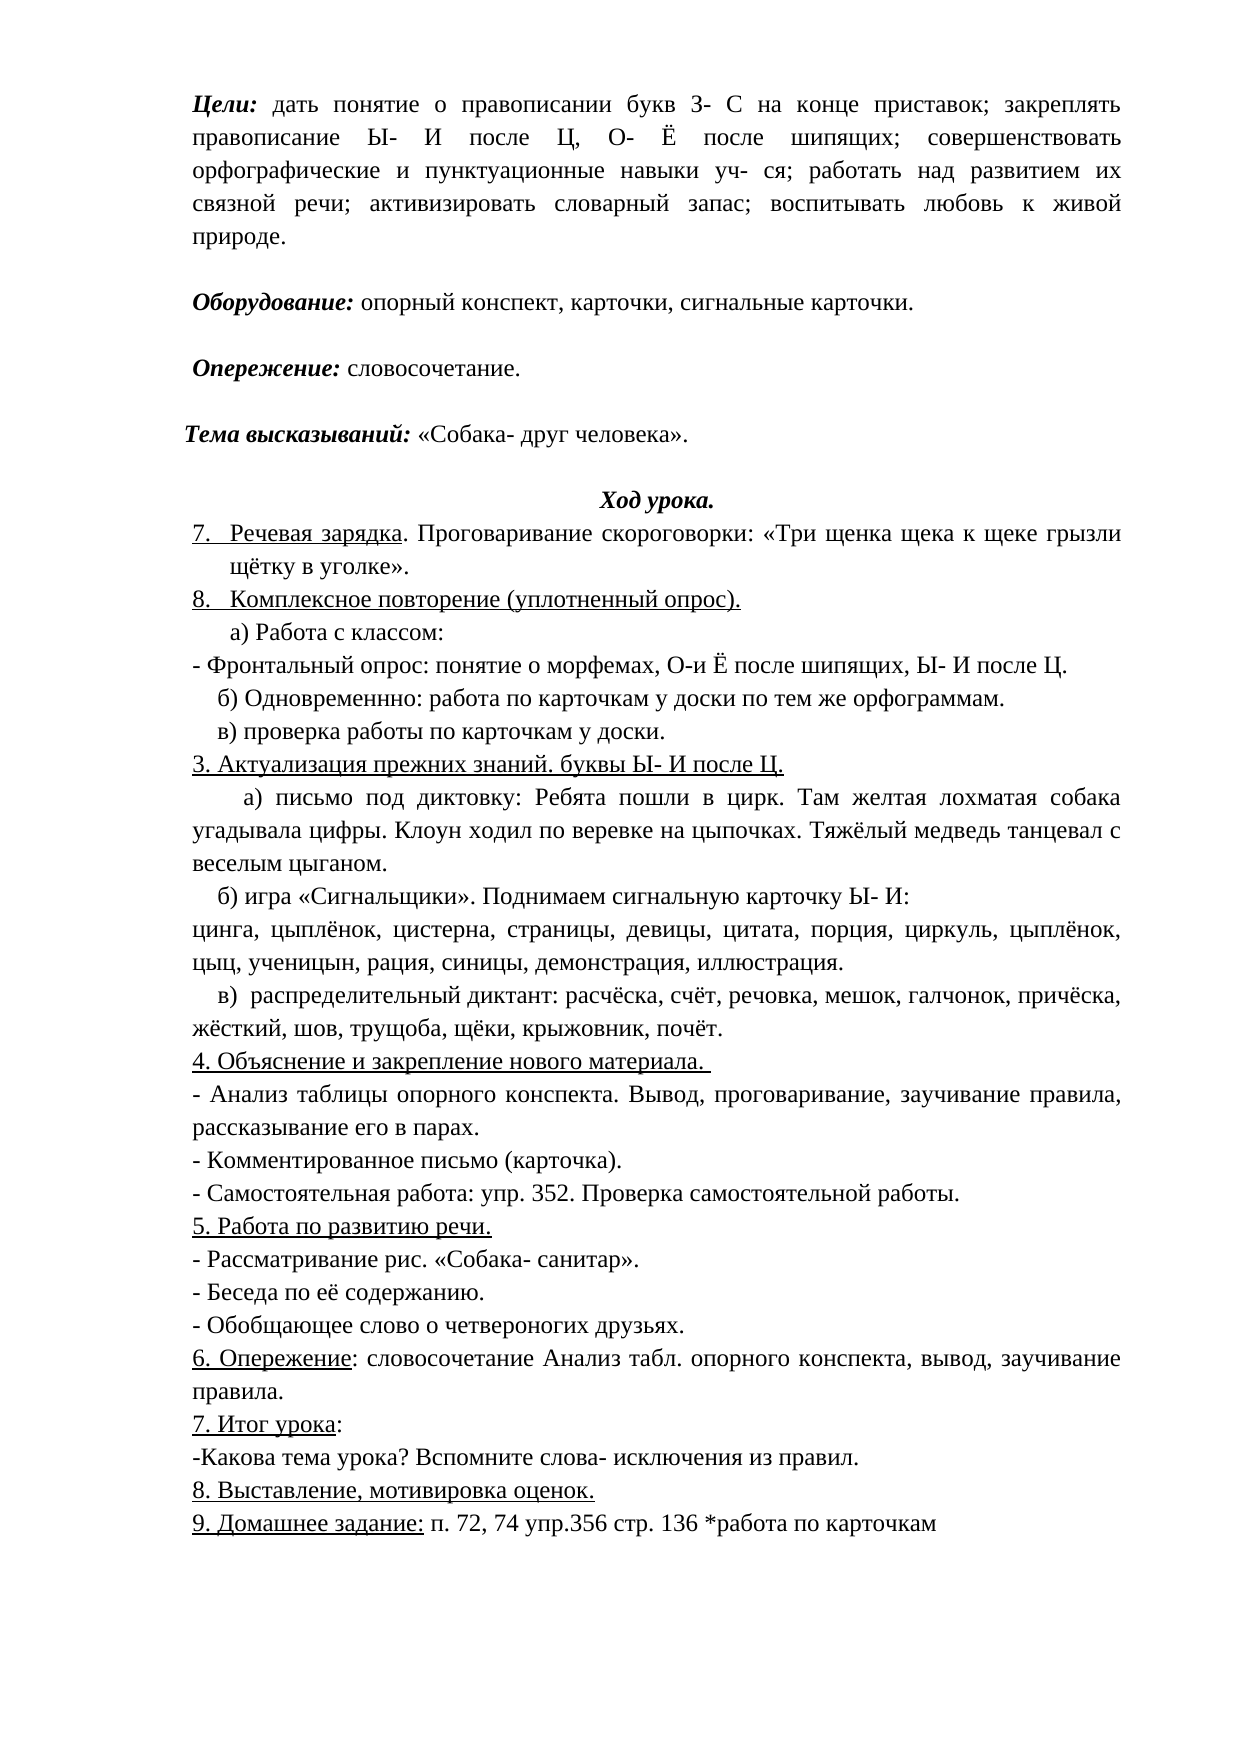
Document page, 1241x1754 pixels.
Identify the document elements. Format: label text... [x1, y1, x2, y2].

list Оборудование: опорный конспект, карточки, сигнальные карточки. [192, 287, 1122, 316]
text в) проверка работы по карточкам у доски. [192, 716, 1122, 745]
text б) Одновременнно: работа по карточкам у доски по тем же орфограммам. [192, 683, 1122, 712]
text Тема высказываний: «Собака- друг человека». [177, 419, 1122, 448]
text - Обобщающее слово о четвероногих друзьях. [192, 1310, 1122, 1339]
text цинга, цыплёнок, цистерна, страницы, девицы, цитата, порция, циркуль, цыплёнок, цыц, ученицын, рация, синицы, демонстрация, иллюстрация. [192, 914, 1122, 976]
text - Самостоятельная работа: упр. 352. Проверка самостоятельной работы. [192, 1178, 1122, 1207]
text 5. Работа по развитию речи. [192, 1211, 1122, 1240]
list Речевая зарядка. Проговаривание скороговорки: «Три щенка щека к щеке грызли щётку в уголке». [192, 518, 1122, 580]
text - Комментированное письмо (карточка). [192, 1145, 1122, 1174]
text - Фронтальный опрос: понятие о морфемах, О-и Ё после шипящих, Ы- И после Ц. [192, 650, 1122, 679]
text 9. Домашнее задание: п. 72, 74 упр.356 стр. 136 *работа по карточкам [192, 1508, 1122, 1537]
list а) Работа с классом: [229, 617, 1122, 646]
text а) письмо под диктовку: Ребята пошли в цирк. Там желтая лохматая собака угадывала цифры. Клоун ходил по веревке на цыпочках. Тяжёлый медведь танцевал с веселым цыганом. [192, 782, 1122, 877]
text 3. Актуализация прежних знаний. буквы Ы- И после Ц. [192, 749, 1122, 778]
text - Беседа по её содержанию. [192, 1277, 1122, 1306]
text 4. Объяснение и закрепление нового материала. [192, 1046, 1122, 1075]
text 8. Выставление, мотивировка оценок. [192, 1476, 1122, 1504]
list Опережение: словосочетание. [192, 353, 1122, 382]
text -Какова тема урока? Вспомните слова- исключения из правил. [192, 1442, 1122, 1471]
list Цели: дать понятие о правописании букв З- С на конце приставок; закреплять правописание Ы- И после Ц, О- Ё после шипящих; совершенствовать орфографические и пунктуационные навыки уч- ся; работать над развитием их связной речи; активизировать словарный запас; воспитывать любовь к живой природе. [192, 89, 1122, 249]
text в) распределительный диктант: расчёска, счёт, речовка, мешок, галчонок, причёска, жёсткий, шов, трущоба, щёки, крыжовник, почёт. [192, 980, 1122, 1042]
text - Рассматривание рис. «Собака- санитар». [192, 1244, 1122, 1273]
text - Анализ таблицы опорного конспекта. Вывод, проговаривание, заучивание правила, рассказывание его в парах. [192, 1079, 1122, 1141]
list Ход урока. [192, 485, 1122, 514]
text 6. Опережение: словосочетание Анализ табл. опорного конспекта, вывод, заучивание правила. [192, 1343, 1122, 1405]
list Комплексное повторение (уплотненный опрос). [192, 584, 1122, 613]
text б) игра «Сигнальщики». Поднимаем сигнальную карточку Ы- И: [192, 881, 1122, 910]
text 7. Итог урока: [192, 1409, 1122, 1438]
